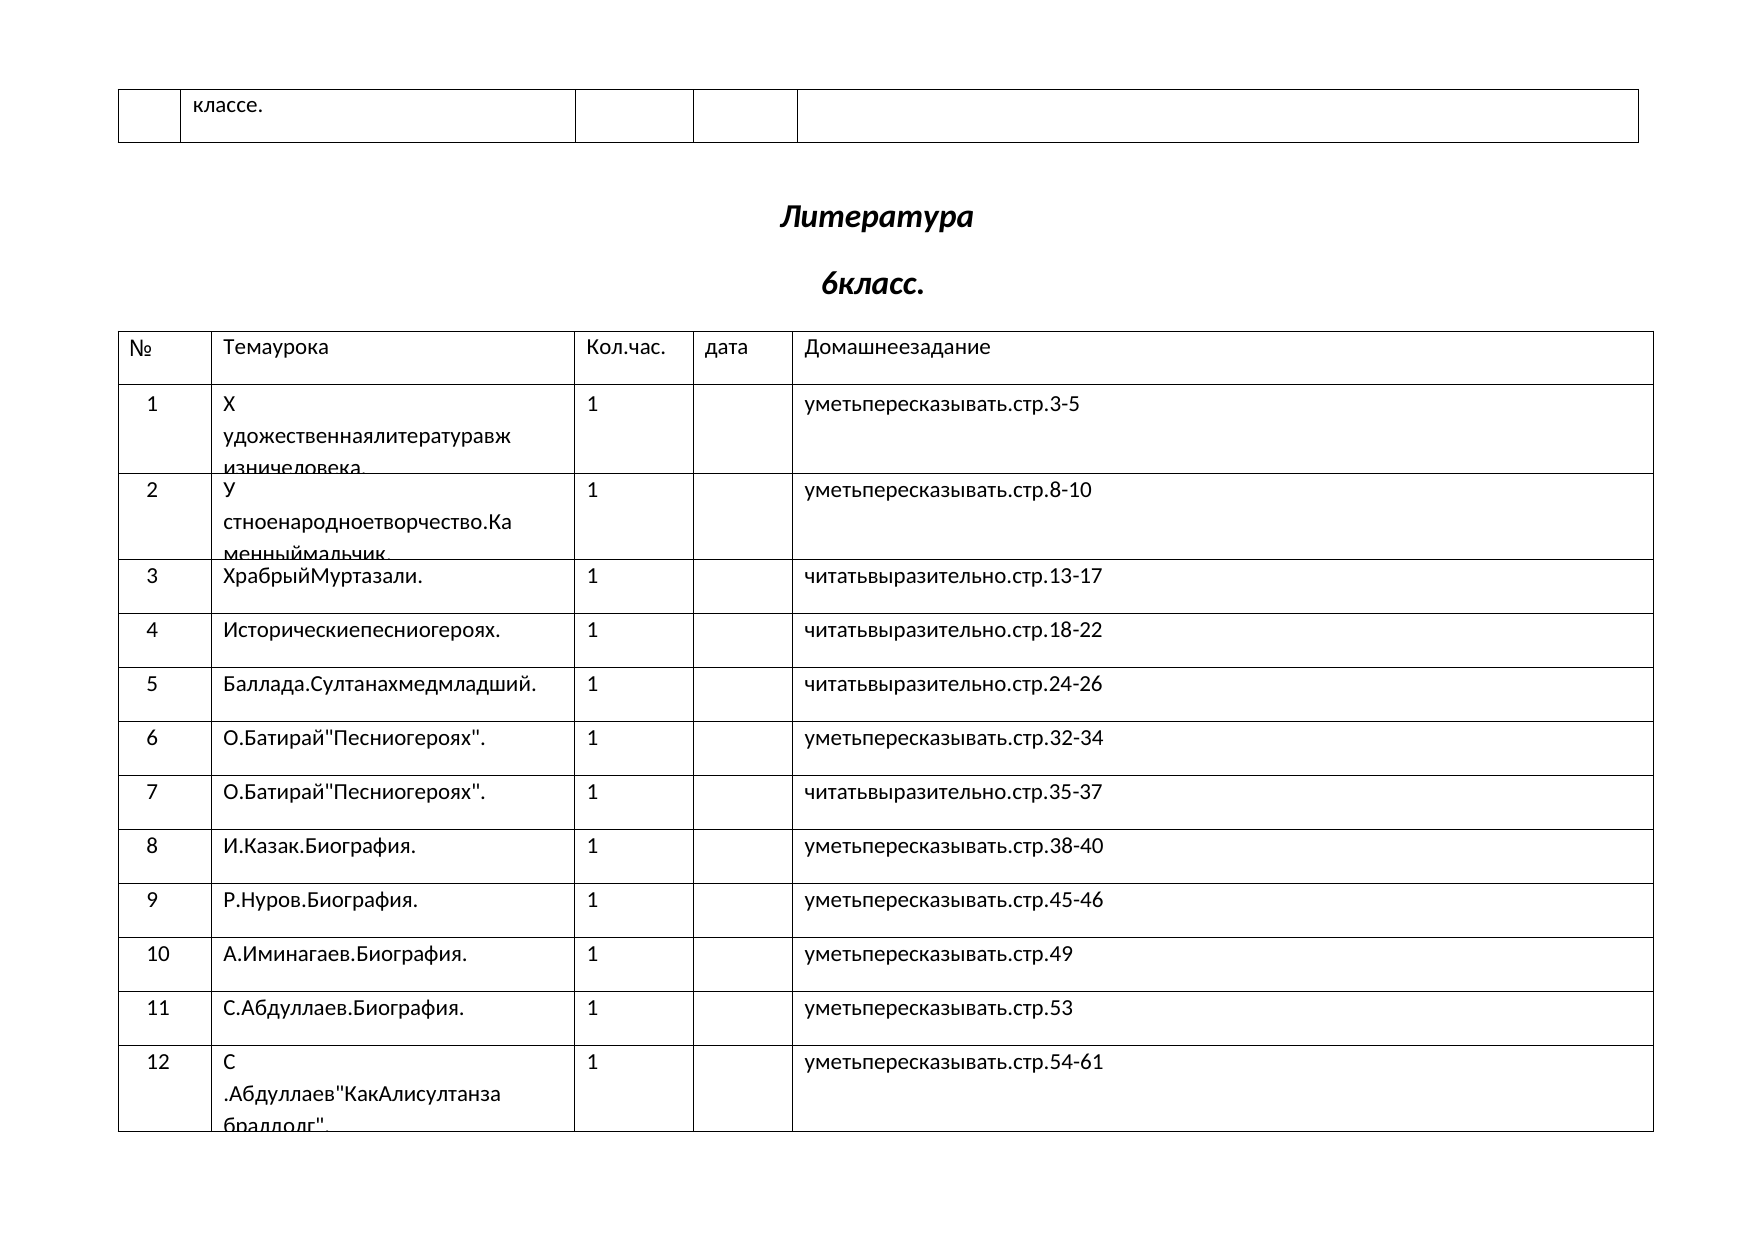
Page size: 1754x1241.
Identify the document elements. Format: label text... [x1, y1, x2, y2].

table_header [694, 90, 797, 142]
table_cell 1 [575, 614, 693, 667]
table_cell [694, 385, 792, 473]
table_cell уметьпересказывать.стр.53 [793, 992, 1653, 1045]
table_cell 7 [119, 776, 211, 829]
table_cell Р.Нуров.Биография. [212, 884, 574, 937]
table_cell [694, 830, 792, 883]
table_cell 1 [575, 1046, 693, 1131]
table_cell 5 [119, 668, 211, 721]
table_header Домашнеезадание [793, 332, 1653, 384]
table_cell уметьпересказывать.стр.45-46 [793, 884, 1653, 937]
table_cell С.Абдуллаев.Биография. [212, 992, 574, 1045]
table_cell читатьвыразительно.стр.24-26 [793, 668, 1653, 721]
table_cell [694, 722, 792, 775]
table_cell 1 [575, 830, 693, 883]
table_cell уметьпересказывать.стр.32-34 [793, 722, 1653, 775]
table_cell Художественнаялитературавжизничеловека. [212, 385, 574, 473]
table_cell читатьвыразительно.стр.13-17 [793, 560, 1653, 613]
table_cell [694, 474, 792, 559]
table_cell Баллада.Султанахмедмладший. [212, 668, 574, 721]
table_cell [694, 668, 792, 721]
table_cell 6 [119, 722, 211, 775]
table_cell 1 [575, 474, 693, 559]
table_cell уметьпересказывать.стр.49 [793, 938, 1653, 991]
table_cell [694, 938, 792, 991]
table_cell уметьпересказывать.стр.38-40 [793, 830, 1653, 883]
table_cell [694, 884, 792, 937]
table_header [576, 90, 693, 142]
table_cell 2 [119, 474, 211, 559]
table_header классе. [181, 90, 575, 142]
table_cell 1 [575, 884, 693, 937]
table_cell 1 [575, 722, 693, 775]
table_cell 1 [575, 385, 693, 473]
table_cell 1 [575, 938, 693, 991]
table_cell С.Абдуллаев"КакАлисултанзабралдолг". [212, 1046, 574, 1131]
table_header Темаурока [212, 332, 574, 384]
table_cell [694, 1046, 792, 1131]
table_cell уметьпересказывать.стр.8-10 [793, 474, 1653, 559]
text 6класс. [821, 262, 1656, 303]
table_cell 10 [119, 938, 211, 991]
table_header [798, 90, 1638, 142]
table_cell уметьпересказывать.стр.54-61 [793, 1046, 1653, 1131]
table_cell О.Батирай"Песниогероях". [212, 776, 574, 829]
table_cell [694, 614, 792, 667]
table_header [119, 90, 180, 142]
table_header № [119, 332, 211, 384]
table_cell уметьпересказывать.стр.3-5 [793, 385, 1653, 473]
table_cell [694, 776, 792, 829]
table_cell А.Иминагаев.Биография. [212, 938, 574, 991]
table_header дата [694, 332, 792, 384]
table_cell 4 [119, 614, 211, 667]
text Литература [779, 195, 1656, 236]
table_cell И.Казак.Биография. [212, 830, 574, 883]
table_cell 1 [575, 992, 693, 1045]
table_cell 1 [575, 560, 693, 613]
table_cell ХрабрыйМуртазали. [212, 560, 574, 613]
table_cell [694, 992, 792, 1045]
table_cell 8 [119, 830, 211, 883]
table_cell О.Батирай"Песниогероях". [212, 722, 574, 775]
table_cell [694, 560, 792, 613]
table_cell Устноенародноетворчество.Каменныймальчик. [212, 474, 574, 559]
table_cell 1 [575, 668, 693, 721]
table_cell Историческиепесниогероях. [212, 614, 574, 667]
table_cell 9 [119, 884, 211, 937]
table_cell 12 [119, 1046, 211, 1131]
table_cell 1 [119, 385, 211, 473]
table_cell 1 [575, 776, 693, 829]
table_cell 11 [119, 992, 211, 1045]
table_cell читатьвыразительно.стр.35-37 [793, 776, 1653, 829]
table_cell 3 [119, 560, 211, 613]
table_cell читатьвыразительно.стр.18-22 [793, 614, 1653, 667]
table_header Кол.час. [575, 332, 693, 384]
